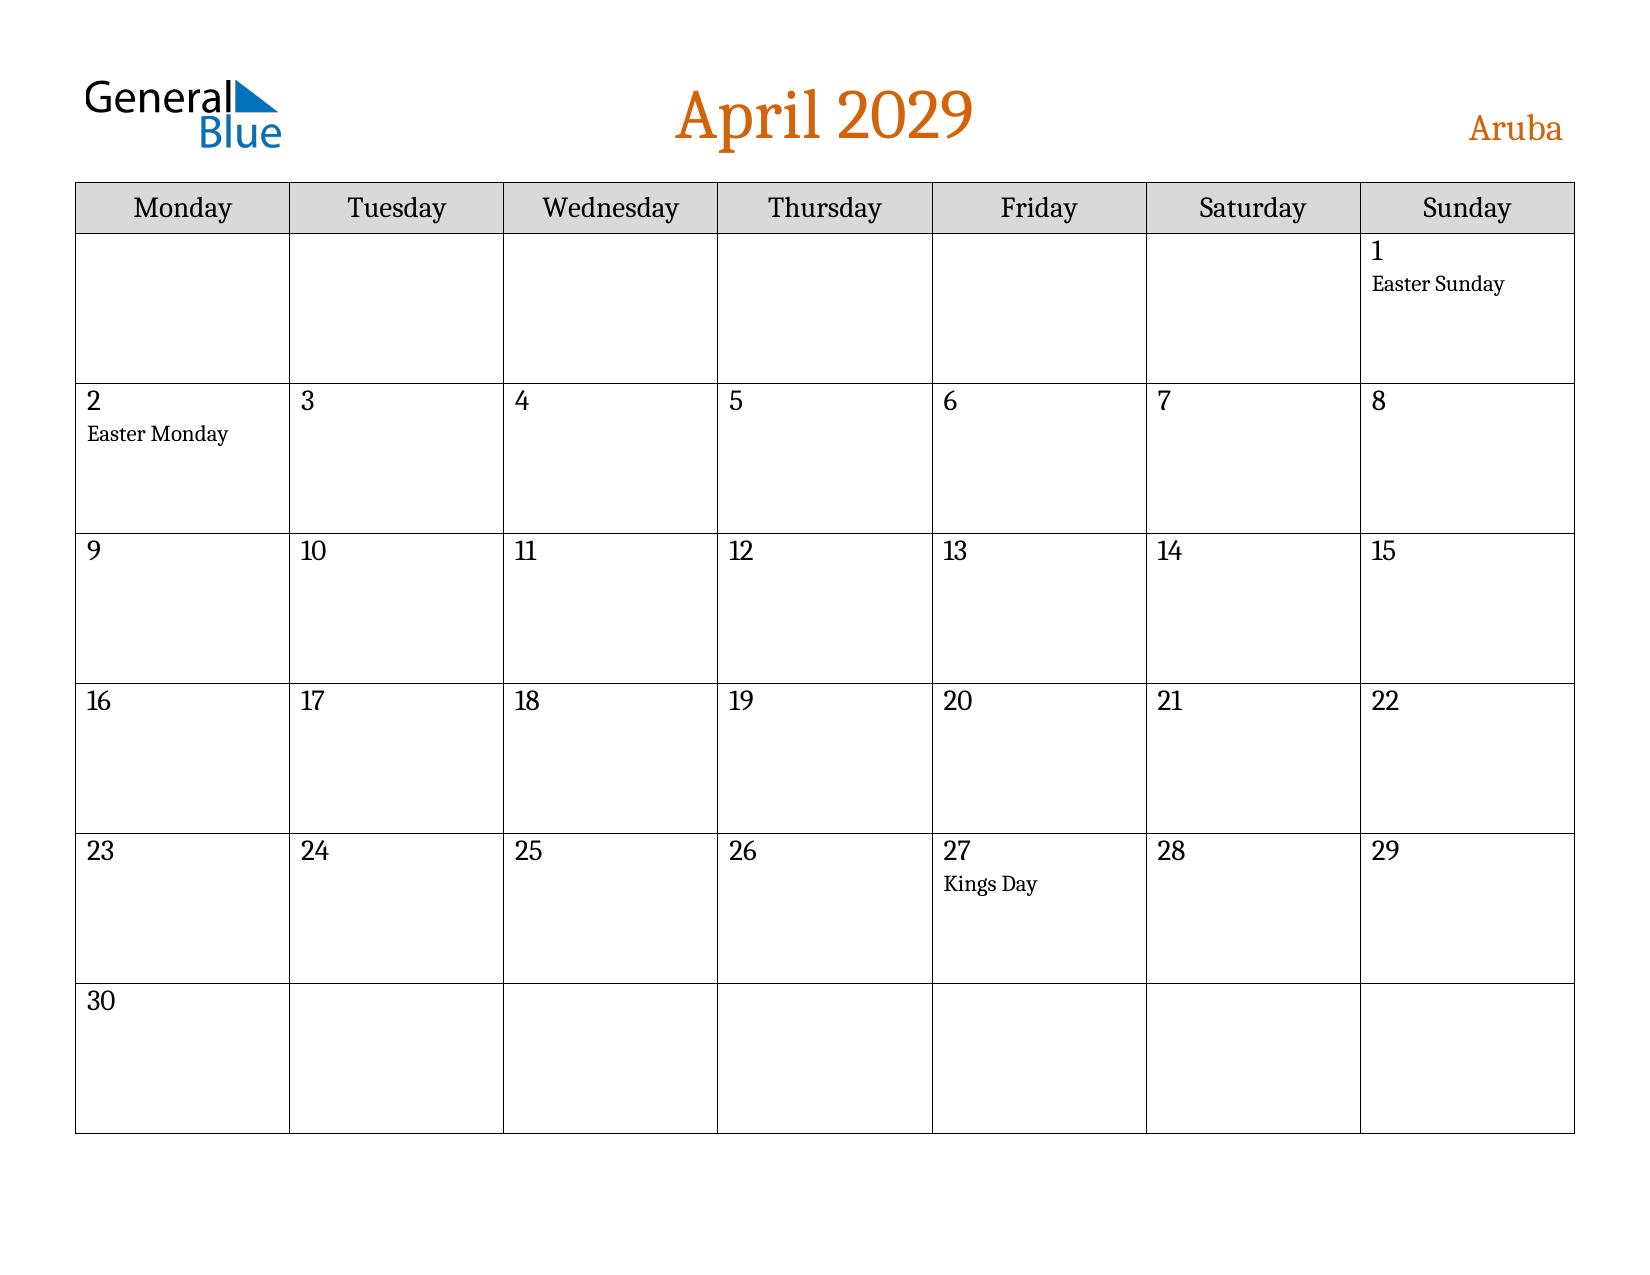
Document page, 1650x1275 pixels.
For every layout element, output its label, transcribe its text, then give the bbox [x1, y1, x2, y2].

table_cell Thursday [718, 183, 932, 233]
table_cell 25 [504, 834, 717, 870]
table_cell 3 [290, 384, 503, 420]
table_cell [290, 234, 503, 270]
table_cell [504, 270, 717, 383]
table_cell [1147, 984, 1360, 1020]
table_cell [504, 570, 717, 683]
table_cell [1361, 720, 1574, 833]
table_cell [504, 870, 717, 983]
table_cell [504, 420, 717, 533]
picture [86, 80, 281, 148]
table_cell [1147, 234, 1360, 270]
table_cell 6 [933, 384, 1146, 420]
table_cell Saturday [1147, 183, 1360, 233]
table_cell 29 [1361, 834, 1574, 870]
table_cell [504, 720, 717, 833]
table_cell [933, 984, 1146, 1020]
table_cell Tuesday [290, 183, 503, 233]
table_cell Wednesday [504, 183, 717, 233]
table_cell 20 [933, 684, 1146, 720]
table_cell 28 [1147, 834, 1360, 870]
table_cell [504, 234, 717, 270]
table_cell [290, 720, 503, 833]
table_cell [718, 234, 932, 270]
table_cell 18 [504, 684, 717, 720]
table_cell Sunday [1361, 183, 1574, 233]
table_cell [76, 270, 289, 383]
table_cell 12 [718, 534, 932, 570]
table_cell [76, 234, 289, 270]
table_cell [76, 1020, 289, 1133]
table_cell [933, 420, 1146, 533]
table_cell [76, 720, 289, 833]
table_cell 2 [76, 384, 289, 420]
table_cell [504, 1020, 717, 1133]
table_cell 30 [76, 984, 289, 1020]
table_cell [718, 1020, 932, 1133]
table_cell [1147, 420, 1360, 533]
table_cell [933, 570, 1146, 683]
table_cell [718, 420, 932, 533]
table_cell [933, 270, 1146, 383]
table_cell 27 [933, 834, 1146, 870]
table_cell 17 [290, 684, 503, 720]
table_cell [718, 270, 932, 383]
table_cell Friday [933, 183, 1146, 233]
table_cell [290, 420, 503, 533]
table_cell [933, 1020, 1146, 1133]
table_cell 22 [1361, 684, 1574, 720]
table_cell [76, 870, 289, 983]
table_cell [1361, 1020, 1574, 1133]
table_cell [718, 984, 932, 1020]
table_cell [1147, 1020, 1360, 1133]
table_cell 11 [504, 534, 717, 570]
table_cell 5 [718, 384, 932, 420]
table_cell [290, 984, 503, 1020]
table_cell [290, 870, 503, 983]
table_header April 2029 [504, 75, 1146, 182]
table_cell [718, 720, 932, 833]
table_cell Easter Sunday [1361, 270, 1574, 383]
table_cell 26 [718, 834, 932, 870]
table_cell [718, 870, 932, 983]
table_cell Kings Day [933, 870, 1146, 983]
table_cell [290, 570, 503, 683]
table_cell [290, 1020, 503, 1133]
table_cell 24 [290, 834, 503, 870]
table_cell [933, 720, 1146, 833]
table_cell 8 [1361, 384, 1574, 420]
table_cell [1147, 870, 1360, 983]
table_cell 7 [1147, 384, 1360, 420]
table_cell 4 [504, 384, 717, 420]
table_cell [1361, 984, 1574, 1020]
table_cell 23 [76, 834, 289, 870]
table_header [76, 75, 503, 182]
table_cell [1147, 720, 1360, 833]
table_cell [76, 570, 289, 683]
table_cell [1361, 870, 1574, 983]
table_cell Monday [76, 183, 289, 233]
table_cell [290, 270, 503, 383]
table_cell Easter Monday [76, 420, 289, 533]
table_cell 9 [76, 534, 289, 570]
table_cell [718, 570, 932, 683]
table_cell [504, 984, 717, 1020]
table_cell 13 [933, 534, 1146, 570]
table_cell 15 [1361, 534, 1574, 570]
table_cell 14 [1147, 534, 1360, 570]
table_cell 1 [1361, 234, 1574, 270]
table_cell [1147, 570, 1360, 683]
table_cell [1147, 270, 1360, 383]
table_cell [1361, 420, 1574, 533]
table_cell [1361, 570, 1574, 683]
table_cell 16 [76, 684, 289, 720]
table_cell 19 [718, 684, 932, 720]
table_cell 21 [1147, 684, 1360, 720]
table_cell 10 [290, 534, 503, 570]
table_header Aruba [1146, 75, 1574, 182]
table_cell [933, 234, 1146, 270]
